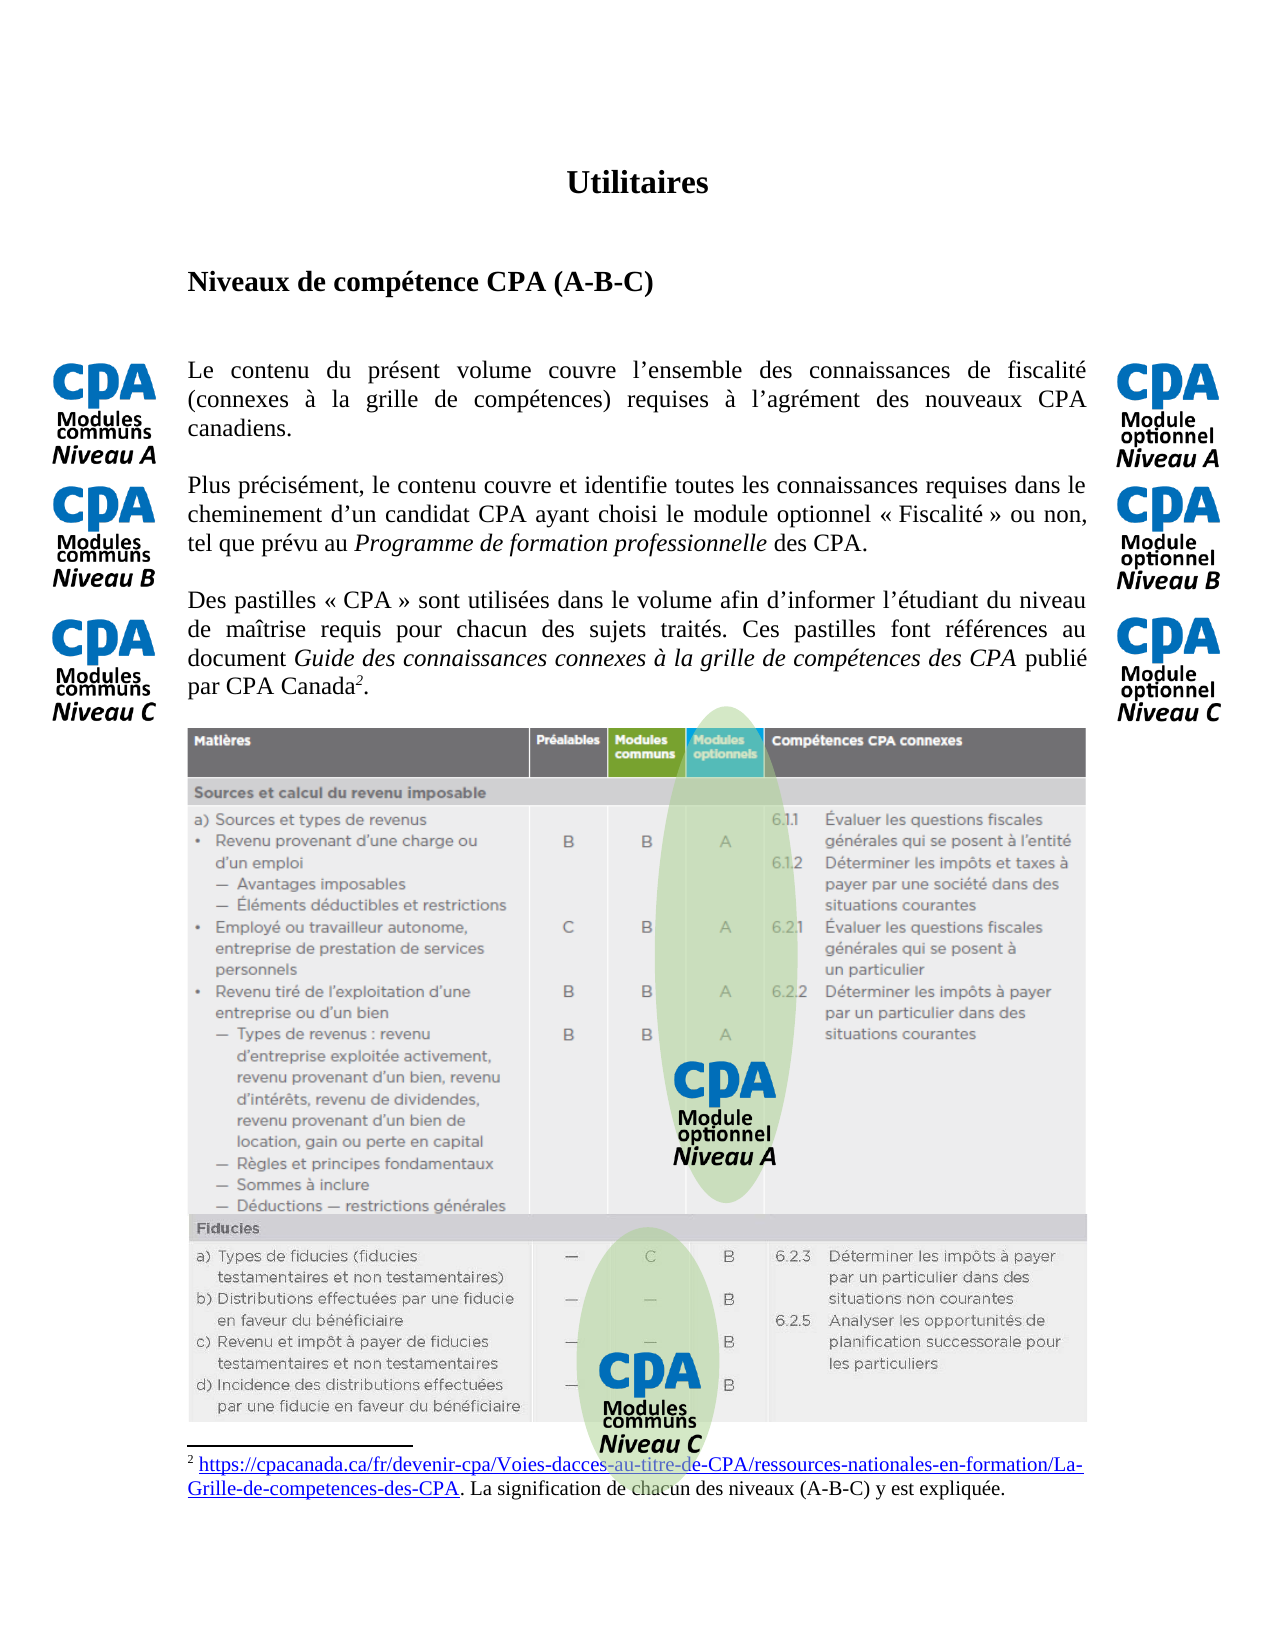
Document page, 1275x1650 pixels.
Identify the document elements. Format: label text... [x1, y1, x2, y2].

text Des pastilles « CPA » sont utilisées dans le volume afin d’informer l’étudiant du niveau de maîtrise requis pour chacun des sujets traités. Ces pastilles font références au document Guide des connaissances connexes à la grille de compétences des CPA publié par CPA Canada. [187, 585, 1087, 700]
text Utilitaires [187, 162, 1087, 201]
picture [1113, 614, 1223, 724]
picture [49, 360, 159, 469]
text Plus précisément, le contenu couvre et identifie toutes les connaissances requises dans le cheminement d’un candidat CPA ayant choisi le module optionnel « Fiscalité » ou non, tel que prévu au Programme de formation professionnelle des CPA. [187, 470, 1087, 556]
picture [595, 1349, 704, 1458]
picture [187, 728, 1088, 1422]
picture [1113, 360, 1222, 470]
picture [49, 483, 158, 592]
picture [1113, 483, 1223, 592]
text Niveaux de compétence CPA (A-B-C) [187, 264, 1087, 298]
text Le contenu du présent volume couvre l’ensemble des connaissances de fiscalité (connexes à la grille de compétences) requises à l’agrément des nouveaux CPA canadiens. [187, 355, 1087, 441]
picture [48, 616, 158, 726]
